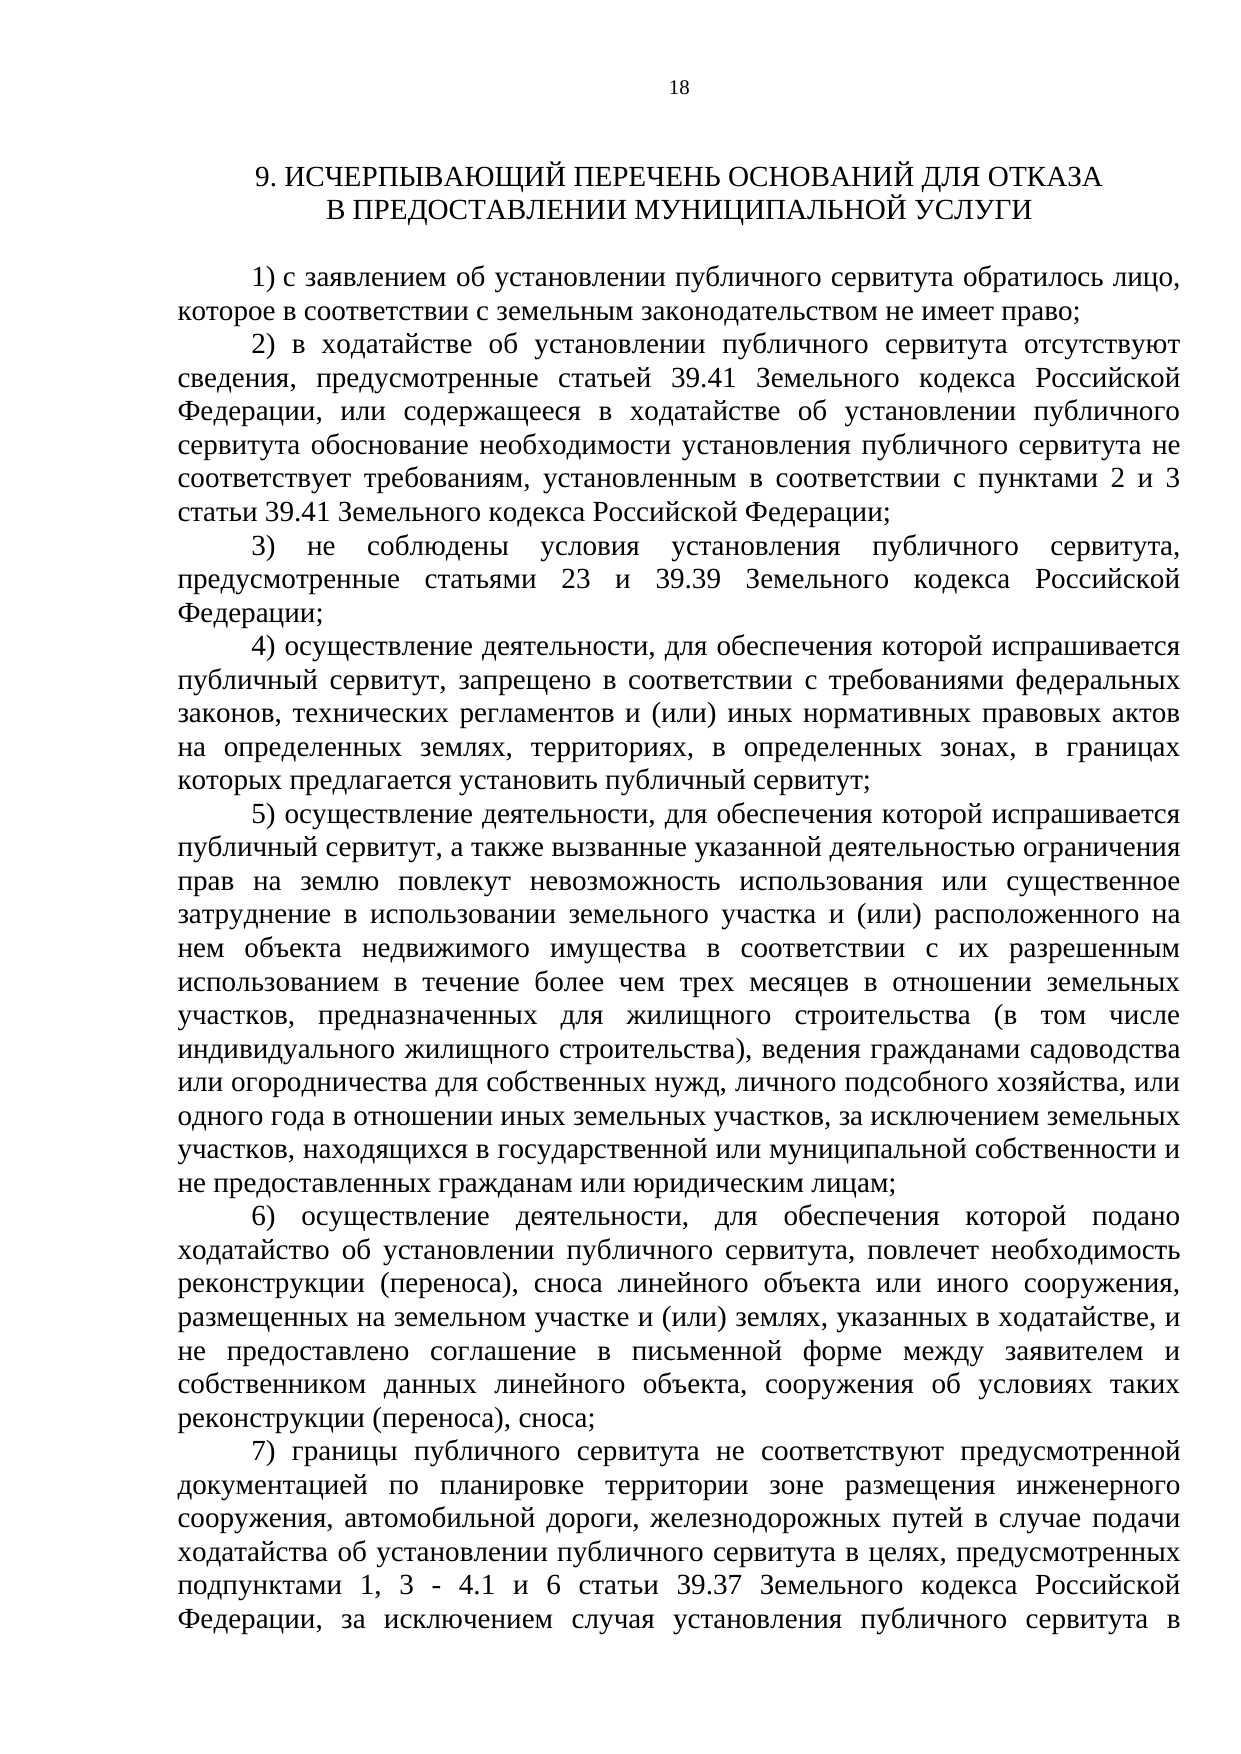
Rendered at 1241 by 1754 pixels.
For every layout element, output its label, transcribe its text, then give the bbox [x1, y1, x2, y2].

text 3) не соблюдены условия установления публичного сервитута, предусмотренные статьями 23 и 39.39 Земельного кодекса Российской Федерации; [177, 528, 1181, 628]
text 2) в ходатайстве об установлении публичного сервитута отсутствуют сведения, предусмотренные статьей 39.41 Земельного кодекса Российской Федерации, или содержащееся в ходатайстве об установлении публичного сервитута обоснование необходимости установления публичного сервитута не соответствует требованиям, установленным в соответствии с пунктами 2 и 3 статьи 39.41 Земельного кодекса Российской Федерации; [177, 326, 1181, 528]
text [177, 1433, 1181, 1634]
text 5) осуществление деятельности, для обеспечения которой испрашивается публичный сервитут, а также вызванные указанной деятельностью ограничения прав на землю повлекут невозможность использования или существенное затруднение в использовании земельного участка и (или) расположенного на нем объекта недвижимого имущества в соответствии с их разрешенным использованием в течение более чем трех месяцев в отношении земельных участков, предназначенных для жилищного строительства (в том числе индивидуального жилищного строительства), ведения гражданами садоводства или огородничества для собственных нужд, личного подсобного хозяйства, или одного года в отношении иных земельных участков, за исключением земельных участков, находящихся в государственной или муниципальной собственности и не предоставленных гражданам или юридическим лицам; [177, 796, 1181, 1198]
text в предоставлении муниципальной услуги [177, 192, 1181, 226]
text 4) осуществление деятельности, для обеспечения которой испрашивается публичный сервитут, запрещено в соответствии с требованиями федеральных законов, технических регламентов и (или) иных нормативных правовых актов на определенных землях, территориях, в определенных зонах, в границах которых предлагается установить публичный сервитут; [177, 628, 1181, 796]
text 1) с заявлением об установлении публичного сервитута обратилось лицо, которое в соответствии с земельным законодательством не имеет право; [177, 259, 1181, 326]
text 9. Исчерпывающий перечень оснований для отказа [177, 159, 1181, 192]
text 6) осуществление деятельности, для обеспечения которой подано ходатайство об установлении публичного сервитута, повлечет необходимость реконструкции (переноса), сноса линейного объекта или иного сооружения, размещенных на земельном участке и (или) землях, указанных в ходатайстве, и не предоставлено соглашение в письменной форме между заявителем и собственником данных линейного объекта, сооружения об условиях таких реконструкции (переноса), сноса; [177, 1198, 1181, 1433]
